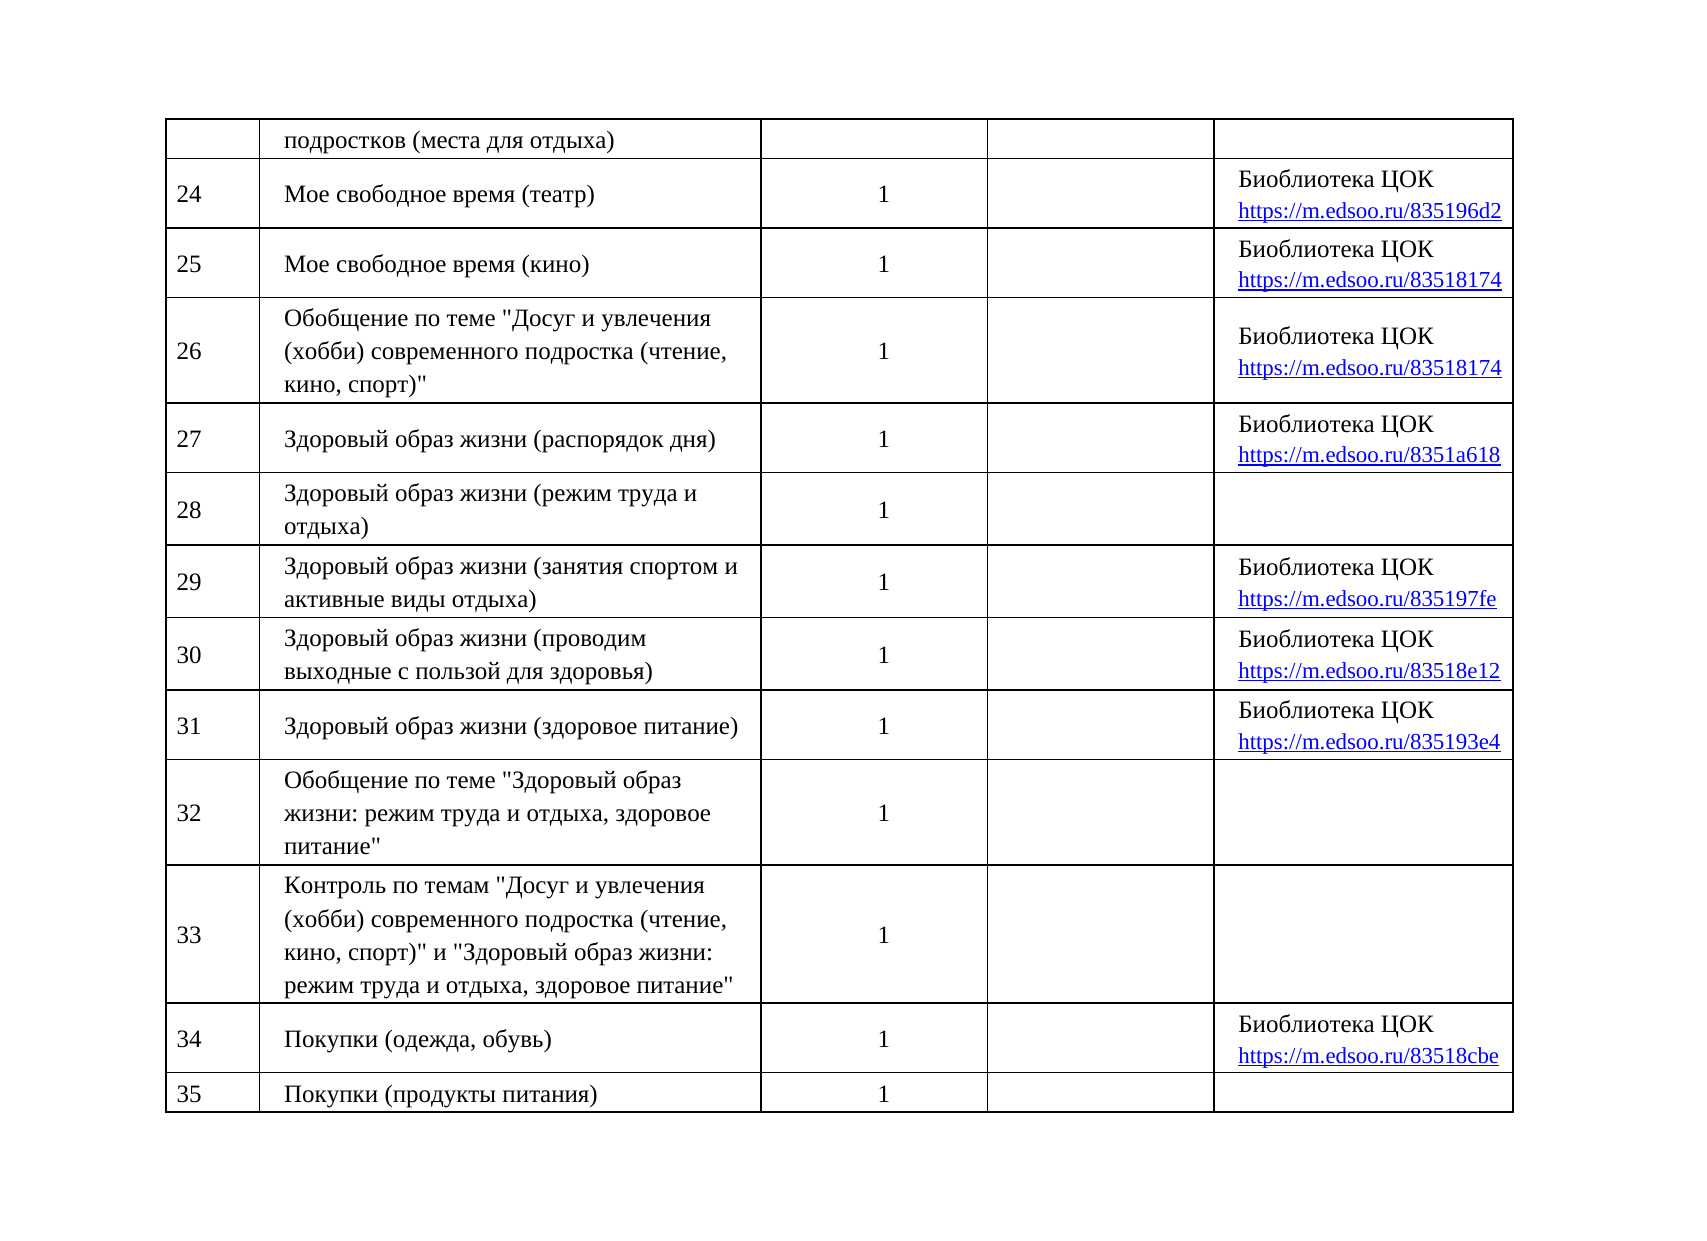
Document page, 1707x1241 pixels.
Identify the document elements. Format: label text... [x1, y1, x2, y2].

table_cell Мое свободное время (кино) [260, 229, 760, 297]
table_cell 1 [762, 1004, 987, 1072]
table_cell [988, 298, 1213, 402]
table_cell Здоровый образ жизни (распорядок дня) [260, 404, 760, 472]
table_cell 1 [762, 159, 987, 227]
table_cell Здоровый образ жизни (режим труда и отдыха) [260, 473, 760, 544]
table_cell Контроль по темам "Досуг и увлечения (хобби) современного подростка (чтение, кино, спорт)" и "Здоровый образ жизни: режим труда и отдыха, здоровое питание" [260, 866, 760, 1002]
table_cell [988, 546, 1213, 616]
table_cell 30 [167, 618, 259, 689]
table_cell [988, 404, 1213, 472]
table_cell [1215, 120, 1512, 157]
table_cell 1 [762, 866, 987, 1002]
table_cell Биоблиотека ЦОК https://m.edsoo.ru/835196d2 [1215, 159, 1512, 227]
table_cell [988, 159, 1213, 227]
table_cell 32 [167, 760, 259, 864]
table_cell 34 [167, 1004, 259, 1072]
table_cell Здоровый образ жизни (занятия спортом и активные виды отдыха) [260, 546, 760, 616]
table_cell 29 [167, 546, 259, 616]
table_cell 27 [167, 404, 259, 472]
table_cell Обобщение по теме "Здоровый образ жизни: режим труда и отдыха, здоровое питание" [260, 760, 760, 864]
table_cell 25 [167, 229, 259, 297]
table_cell [988, 866, 1213, 1002]
table_cell [988, 1073, 1213, 1111]
table_cell [988, 120, 1213, 157]
table_cell 23 [167, 120, 259, 157]
table_cell 1 [762, 691, 987, 758]
table_cell 1 [762, 546, 987, 616]
table_cell 1 [762, 473, 987, 544]
table_cell [1215, 866, 1512, 1002]
table_cell Обобщение по теме "Досуг и увлечения (хобби) современного подростка (чтение, кино, спорт)" [260, 298, 760, 402]
table_cell Покупки (одежда, обувь) [260, 1004, 760, 1072]
table_cell [988, 473, 1213, 544]
table_cell 1 [762, 1073, 987, 1111]
table_cell [988, 691, 1213, 758]
table_cell [1215, 760, 1512, 864]
table_cell [988, 1004, 1213, 1072]
table_cell Биоблиотека ЦОК https://m.edsoo.ru/835197fe [1215, 546, 1512, 616]
table_cell 33 [167, 866, 259, 1002]
table_cell 26 [167, 298, 259, 402]
table_cell Мое свободное время (театр) [260, 159, 760, 227]
table_cell [988, 229, 1213, 297]
table_cell 1 [762, 229, 987, 297]
table_cell Биоблиотека ЦОК https://m.edsoo.ru/835193e4 [1215, 691, 1512, 758]
table_cell Биоблиотека ЦОК https://m.edsoo.ru/83518cbe [1215, 1004, 1512, 1072]
table_cell Биоблиотека ЦОК https://m.edsoo.ru/83518174 [1215, 229, 1512, 297]
table_cell 1 [762, 618, 987, 689]
table_cell 1 [762, 404, 987, 472]
table_cell 31 [167, 691, 259, 758]
table_cell 1 [762, 298, 987, 402]
table_cell 35 [167, 1073, 259, 1111]
table_cell 24 [167, 159, 259, 227]
table_cell Биоблиотека ЦОК https://m.edsoo.ru/83518e12 [1215, 618, 1512, 689]
table_cell 1 [762, 760, 987, 864]
table_cell [988, 618, 1213, 689]
table_cell Покупки (продукты питания) [260, 1073, 760, 1111]
table_cell [1215, 1073, 1512, 1111]
table_cell Биоблиотека ЦОК https://m.edsoo.ru/8351a618 [1215, 404, 1512, 472]
table_cell 1 [762, 120, 987, 157]
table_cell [260, 120, 760, 157]
table_cell [988, 760, 1213, 864]
table_cell 28 [167, 473, 259, 544]
table_cell [1215, 473, 1512, 544]
table_cell Здоровый образ жизни (здоровое питание) [260, 691, 760, 758]
table_cell Биоблиотека ЦОК https://m.edsoo.ru/83518174 [1215, 298, 1512, 402]
table_cell Здоровый образ жизни (проводим выходные с пользой для здоровья) [260, 618, 760, 689]
